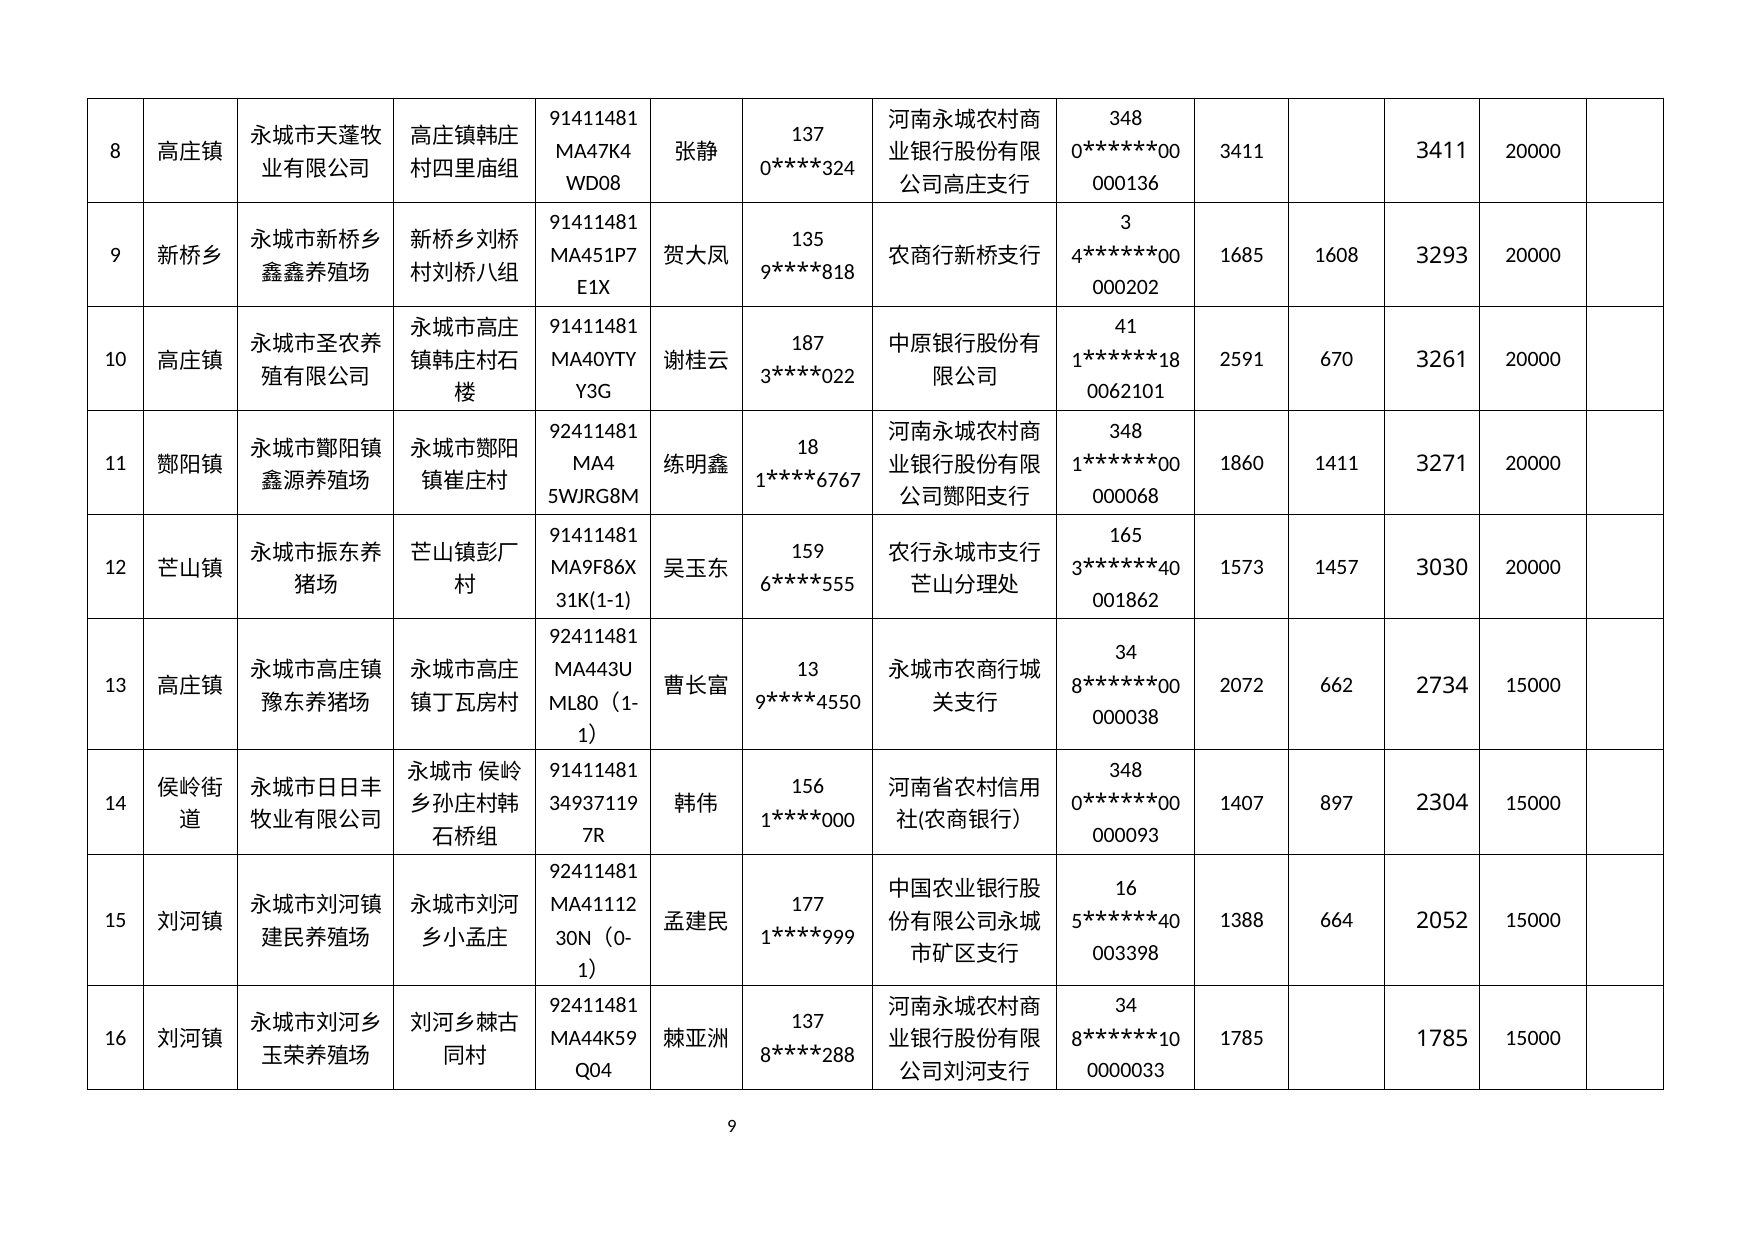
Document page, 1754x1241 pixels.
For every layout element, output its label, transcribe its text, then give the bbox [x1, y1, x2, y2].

table_cell 1785 [1195, 986, 1288, 1089]
table_cell [1587, 619, 1663, 749]
table_cell 11 [88, 411, 143, 514]
table_cell 165******40003398 [1057, 855, 1194, 984]
table_cell 20000 [1480, 99, 1586, 202]
table_cell 1860 [1195, 411, 1288, 514]
table_cell 3293 [1385, 203, 1479, 306]
table_cell 91411481349371197R [536, 750, 650, 853]
table_cell 1407 [1195, 750, 1288, 853]
table_cell 92411481MA44K59Q04 [536, 986, 650, 1089]
table_cell 91411481MA40YTYY3G [536, 307, 650, 410]
table_cell 15000 [1480, 986, 1586, 1089]
table_cell 新桥乡刘桥村刘桥八组 [394, 203, 535, 306]
table_cell 662 [1289, 619, 1384, 749]
table_cell 曹长富 [651, 619, 742, 749]
table_cell 永城市刘河乡玉荣养殖场 [238, 986, 393, 1089]
table_cell 1596****555 [743, 515, 872, 618]
table_cell 14 [88, 750, 143, 853]
table_cell 2591 [1195, 307, 1288, 410]
table_cell 1378****288 [743, 986, 872, 1089]
table_cell 3411 [1195, 99, 1288, 202]
table_cell 3030 [1385, 515, 1479, 618]
table_cell [1587, 411, 1663, 514]
table_cell 3480******00000093 [1057, 750, 1194, 853]
table_cell 永城市日日丰牧业有限公司 [238, 750, 393, 853]
table_cell 1685 [1195, 203, 1288, 306]
table_cell 永城市圣农养殖有限公司 [238, 307, 393, 410]
table_cell 13 [88, 619, 143, 749]
table_cell 河南永城农村商业银行股份有限公司刘河支行 [873, 986, 1056, 1089]
table_cell 8 [88, 99, 143, 202]
table_cell 15000 [1480, 750, 1586, 853]
table_cell 中国农业银行股份有限公司永城市矿区支行 [873, 855, 1056, 984]
table_cell 1573 [1195, 515, 1288, 618]
table_cell 刘河乡棘古同村 [394, 986, 535, 1089]
table_cell 2072 [1195, 619, 1288, 749]
table_cell 91411481MA9F86X31K(1-1) [536, 515, 650, 618]
table_cell 农行永城市支行芒山分理处 [873, 515, 1056, 618]
table_cell 10 [88, 307, 143, 410]
table_cell 高庄镇 [144, 99, 237, 202]
table_cell 1457 [1289, 515, 1384, 618]
table_cell 河南省农村信用社(农商银行） [873, 750, 1056, 853]
table_cell 3480******00000136 [1057, 99, 1194, 202]
table_cell 芒山镇 [144, 515, 237, 618]
table_cell 河南永城农村商业银行股份有限公司酂阳支行 [873, 411, 1056, 514]
table_cell 1785 [1385, 986, 1479, 1089]
table_cell [1587, 99, 1663, 202]
table_cell 20000 [1480, 411, 1586, 514]
table_cell 12 [88, 515, 143, 618]
table_cell 贺大凤 [651, 203, 742, 306]
table_cell 1608 [1289, 203, 1384, 306]
table_cell 20000 [1480, 203, 1586, 306]
table_cell 1561****000 [743, 750, 872, 853]
table_cell [1587, 750, 1663, 853]
table_cell 3481******00000068 [1057, 411, 1194, 514]
table_cell 139****4550 [743, 619, 872, 749]
table_cell 永城市高庄镇韩庄村石楼 [394, 307, 535, 410]
table_cell 孟建民 [651, 855, 742, 984]
table_cell 34******00000202 [1057, 203, 1194, 306]
table_cell 吴玉东 [651, 515, 742, 618]
table_cell 农商行新桥支行 [873, 203, 1056, 306]
table_cell 2304 [1385, 750, 1479, 853]
table_cell 348******100000033 [1057, 986, 1194, 1089]
table_cell 411******180062101 [1057, 307, 1194, 410]
table_cell 1873****022 [743, 307, 872, 410]
table_cell 1388 [1195, 855, 1288, 984]
table_cell [1587, 203, 1663, 306]
table_cell 永城市酂阳镇崔庄村 [394, 411, 535, 514]
table_cell 15000 [1480, 855, 1586, 984]
table_cell 谢桂云 [651, 307, 742, 410]
table_cell 永城市刘河乡小孟庄 [394, 855, 535, 984]
table_cell 永城市刘河镇建民养殖场 [238, 855, 393, 984]
table_cell 1653******40001862 [1057, 515, 1194, 618]
table_cell 15000 [1480, 619, 1586, 749]
table_cell 酂阳镇 [144, 411, 237, 514]
table_cell 中原银行股份有限公司 [873, 307, 1056, 410]
table_cell 刘河镇 [144, 855, 237, 984]
table_cell 芒山镇彭厂村 [394, 515, 535, 618]
table_cell 3261 [1385, 307, 1479, 410]
table_cell 9 [88, 203, 143, 306]
table_cell 1771****999 [743, 855, 872, 984]
table_cell 新桥乡 [144, 203, 237, 306]
table_cell 20000 [1480, 515, 1586, 618]
table_cell 永城市天蓬牧业有限公司 [238, 99, 393, 202]
table_cell 92411481MA4 5WJRG8M [536, 411, 650, 514]
table_cell 1359****818 [743, 203, 872, 306]
table_cell 664 [1289, 855, 1384, 984]
table_cell 河南永城农村商业银行股份有限公司高庄支行 [873, 99, 1056, 202]
table_cell [1289, 99, 1384, 202]
table_cell 高庄镇韩庄村四里庙组 [394, 99, 535, 202]
table_cell 永城市农商行城关支行 [873, 619, 1056, 749]
table_cell 2734 [1385, 619, 1479, 749]
table_cell 侯岭街道 [144, 750, 237, 853]
table_cell 高庄镇 [144, 619, 237, 749]
table_cell 16 [88, 986, 143, 1089]
table_cell 高庄镇 [144, 307, 237, 410]
table_cell 韩伟 [651, 750, 742, 853]
table_cell 92411481MA4111230N（0-1） [536, 855, 650, 984]
table_cell 3411 [1385, 99, 1479, 202]
table_cell 刘河镇 [144, 986, 237, 1089]
table_cell 1370****324 [743, 99, 872, 202]
table_cell 永城市酇阳镇 鑫源养殖场 [238, 411, 393, 514]
table_cell 3271 [1385, 411, 1479, 514]
table_cell [1587, 855, 1663, 984]
table_cell 348******00000038 [1057, 619, 1194, 749]
table_cell 永城市 侯岭乡孙庄村韩石桥组 [394, 750, 535, 853]
table_cell 1411 [1289, 411, 1384, 514]
table_cell 张静 [651, 99, 742, 202]
table_cell 91411481MA451P7E1X [536, 203, 650, 306]
table_cell 永城市高庄镇丁瓦房村 [394, 619, 535, 749]
table_cell 练明鑫 [651, 411, 742, 514]
table_cell 181****6767 [743, 411, 872, 514]
table_cell 20000 [1480, 307, 1586, 410]
table_cell 15 [88, 855, 143, 984]
table_cell [1587, 307, 1663, 410]
table_cell 670 [1289, 307, 1384, 410]
table_cell 91411481MA47K4WD08 [536, 99, 650, 202]
table_cell 2052 [1385, 855, 1479, 984]
table_cell [1587, 986, 1663, 1089]
table_cell 92411481MA443UML80（1-1） [536, 619, 650, 749]
table_cell 永城市高庄镇豫东养猪场 [238, 619, 393, 749]
table_cell 永城市新桥乡鑫鑫养殖场 [238, 203, 393, 306]
table_cell [1289, 986, 1384, 1089]
table_cell 永城市振东养猪场 [238, 515, 393, 618]
table_cell 棘亚洲 [651, 986, 742, 1089]
table_cell 897 [1289, 750, 1384, 853]
table_cell [1587, 515, 1663, 618]
